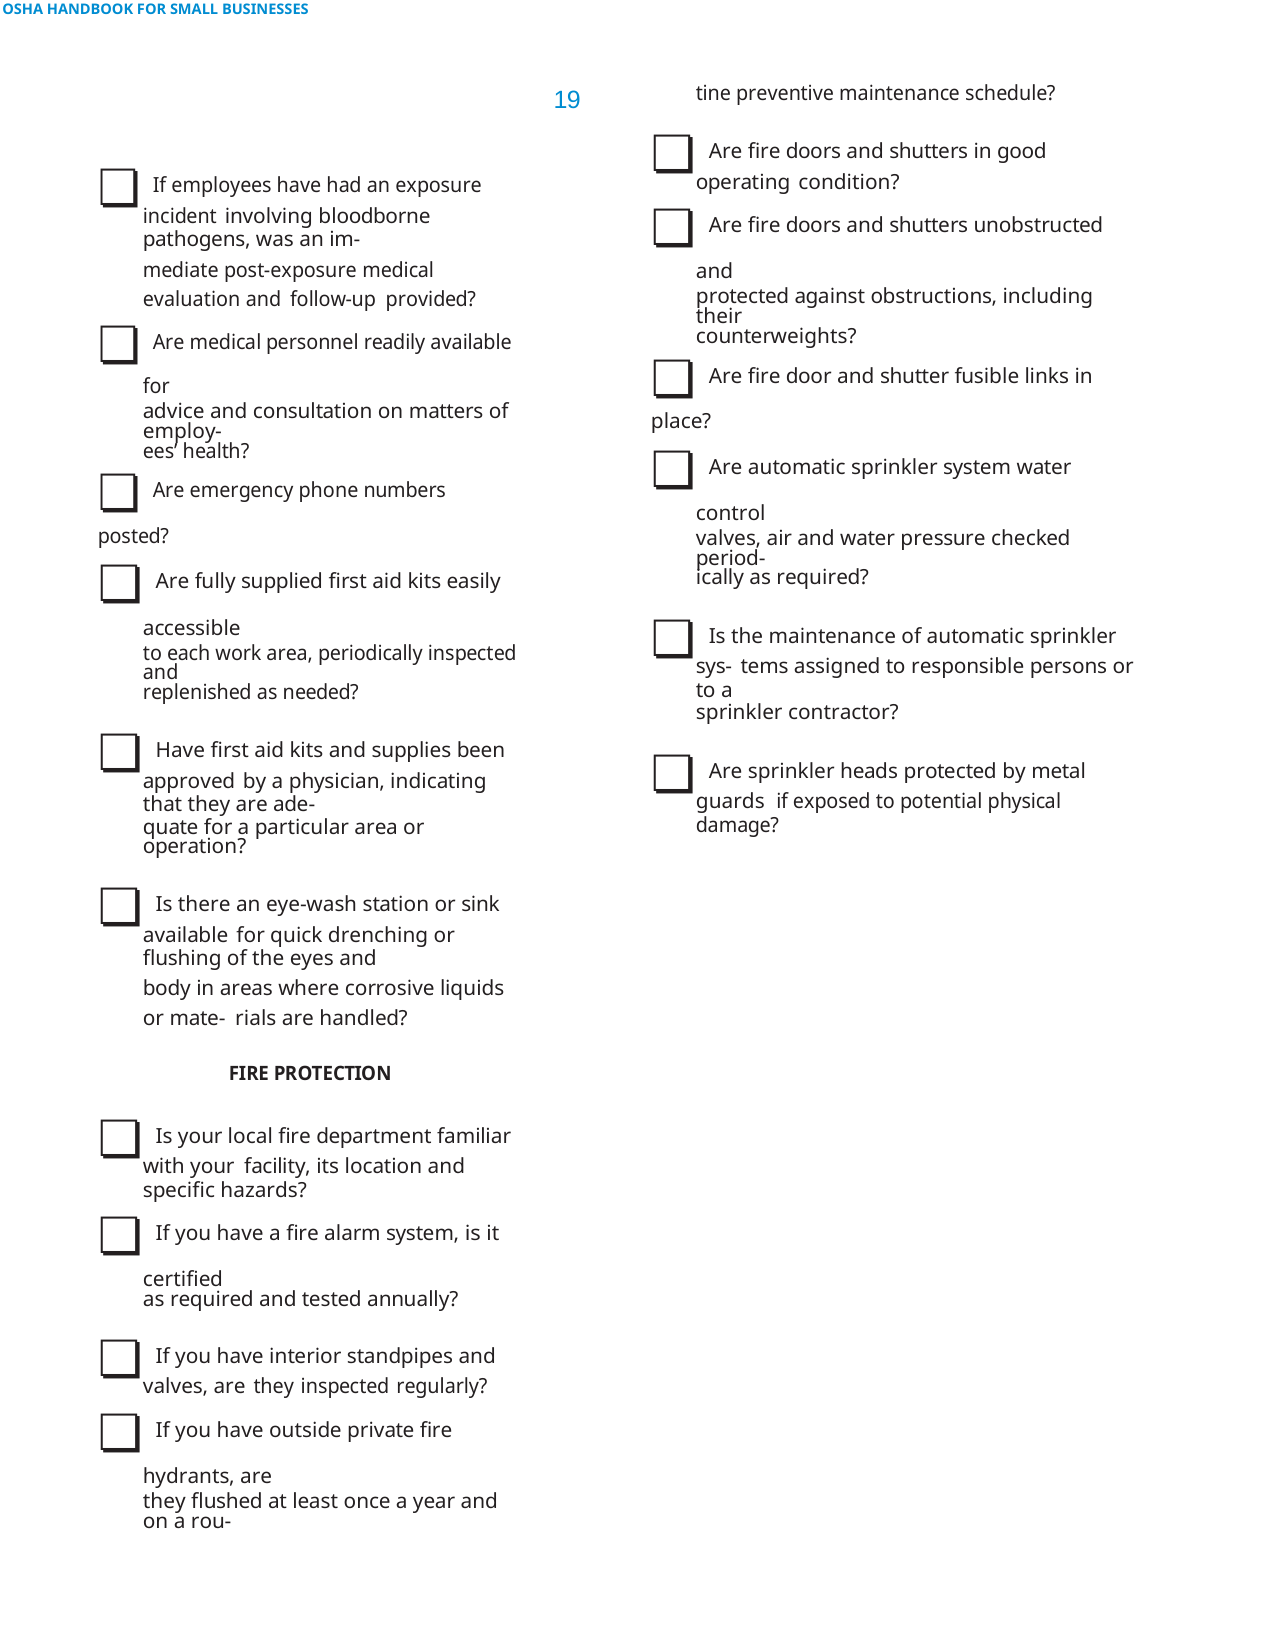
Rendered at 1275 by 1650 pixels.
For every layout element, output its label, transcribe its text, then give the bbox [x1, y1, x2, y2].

text valves, air and water pressure checked period- [696, 529, 1142, 569]
text ❏ Are sprinkler heads protected by metal guards if exposed to potential physical damage? [651, 725, 1137, 838]
text ❏ If you have outside private fire hydrants, are [98, 1400, 518, 1493]
text quate for a particular area or operation? [143, 820, 518, 857]
text body in areas where corrosive liquids or mate- rials are handled? [143, 973, 518, 1031]
text ❏ Have first aid kits and supplies been approved by a physician, indicating that they are ade- [98, 705, 518, 818]
text ❏ Are automatic sprinkler system water control [651, 437, 1142, 529]
text ❏ Are fire doors and shutters in good operating condition? [651, 106, 1142, 195]
text ❏ Are fire doors and shutters unobstructed and [651, 195, 1142, 288]
text ❏ Are fully supplied first aid kits easily accessible [98, 552, 518, 644]
text protected against obstructions, including their [696, 288, 1142, 327]
text ❏ Is the maintenance of automatic sprinkler sys- tems assigned to responsible persons or to a [651, 590, 1142, 703]
text ❏ Are fire door and shutter fusible links in place? [651, 347, 1142, 437]
text 19 [85, 85, 581, 114]
text they flushed at least once a year and on a rou- [143, 1493, 518, 1532]
text ❏ If you have interior standpipes and valves, are they inspected regularly? [98, 1310, 518, 1400]
text advice and consultation on matters of employ- [143, 403, 518, 442]
text to each work area, periodically inspected and [143, 644, 518, 684]
text ❏ If you have a fire alarm system, is it certified [98, 1203, 518, 1296]
text ❏ Is your local fire department familiar with your facility, its location and specific hazards? [98, 1090, 518, 1203]
text FIRE PROTECTION [172, 1064, 448, 1084]
text sprinkler contractor? [696, 705, 1142, 723]
text replenished as needed? [143, 685, 518, 703]
text ically as required? [696, 570, 1142, 588]
text ❏ Are emergency phone numbers posted? [98, 462, 518, 552]
text ees’ health? [143, 443, 518, 462]
text ❏ If employees have had an exposure incident involving bloodborne pathogens, was an im- [98, 140, 518, 253]
text counterweights? [696, 328, 1142, 347]
text ❏ Are medical personnel readily available for [98, 314, 518, 403]
text tine preventive maintenance schedule? [696, 85, 1142, 104]
text as required and tested annually? [200, 1296, 442, 1309]
text ❏ Is there an eye-wash station or sink available for quick drenching or flushing of the eyes and [98, 858, 518, 971]
text mediate post-exposure medical evaluation and follow-up provided? [143, 255, 522, 313]
